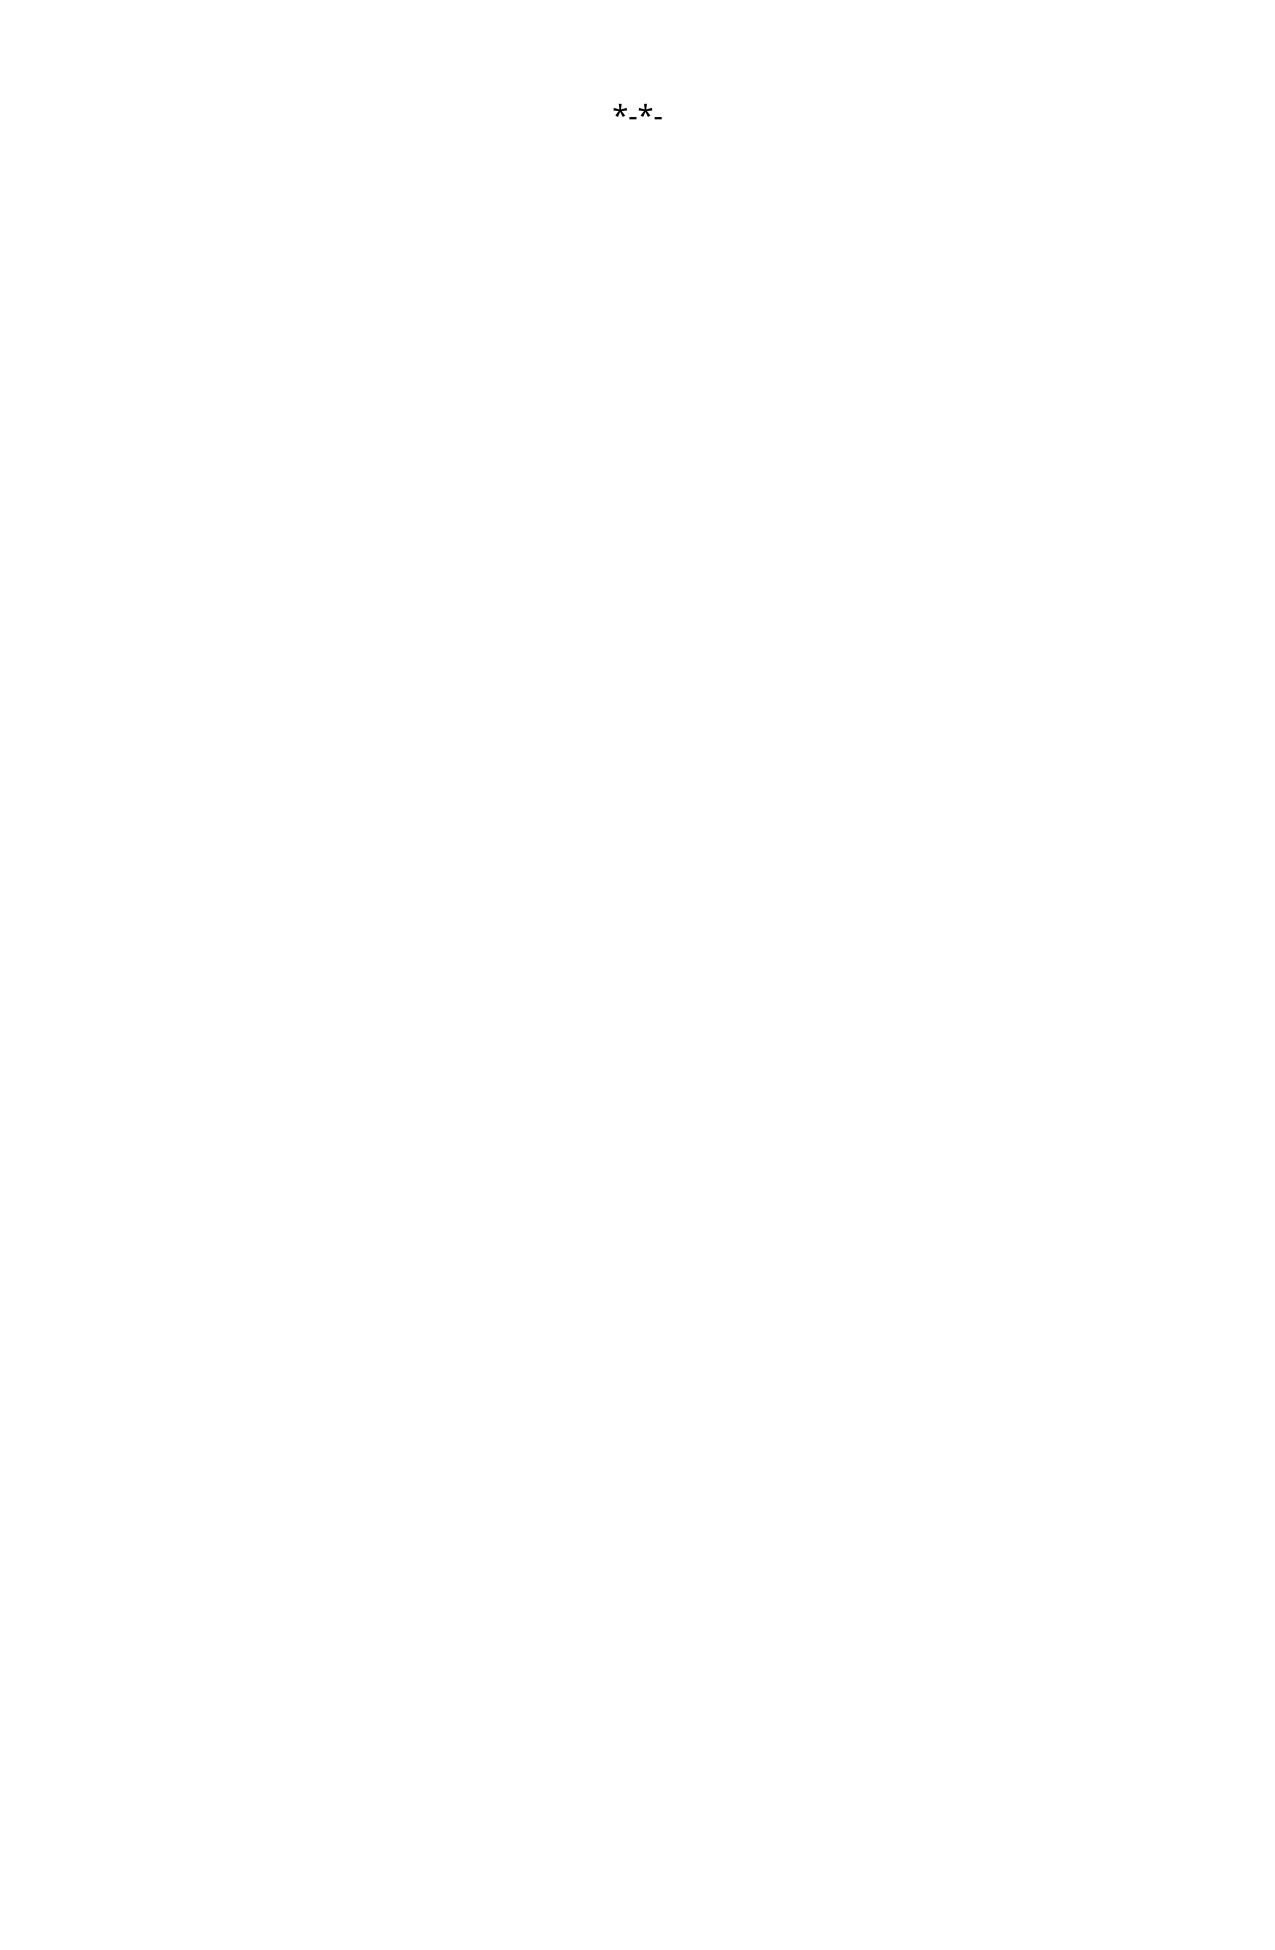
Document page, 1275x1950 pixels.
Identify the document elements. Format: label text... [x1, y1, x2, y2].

text *-*- [105, 95, 1170, 135]
